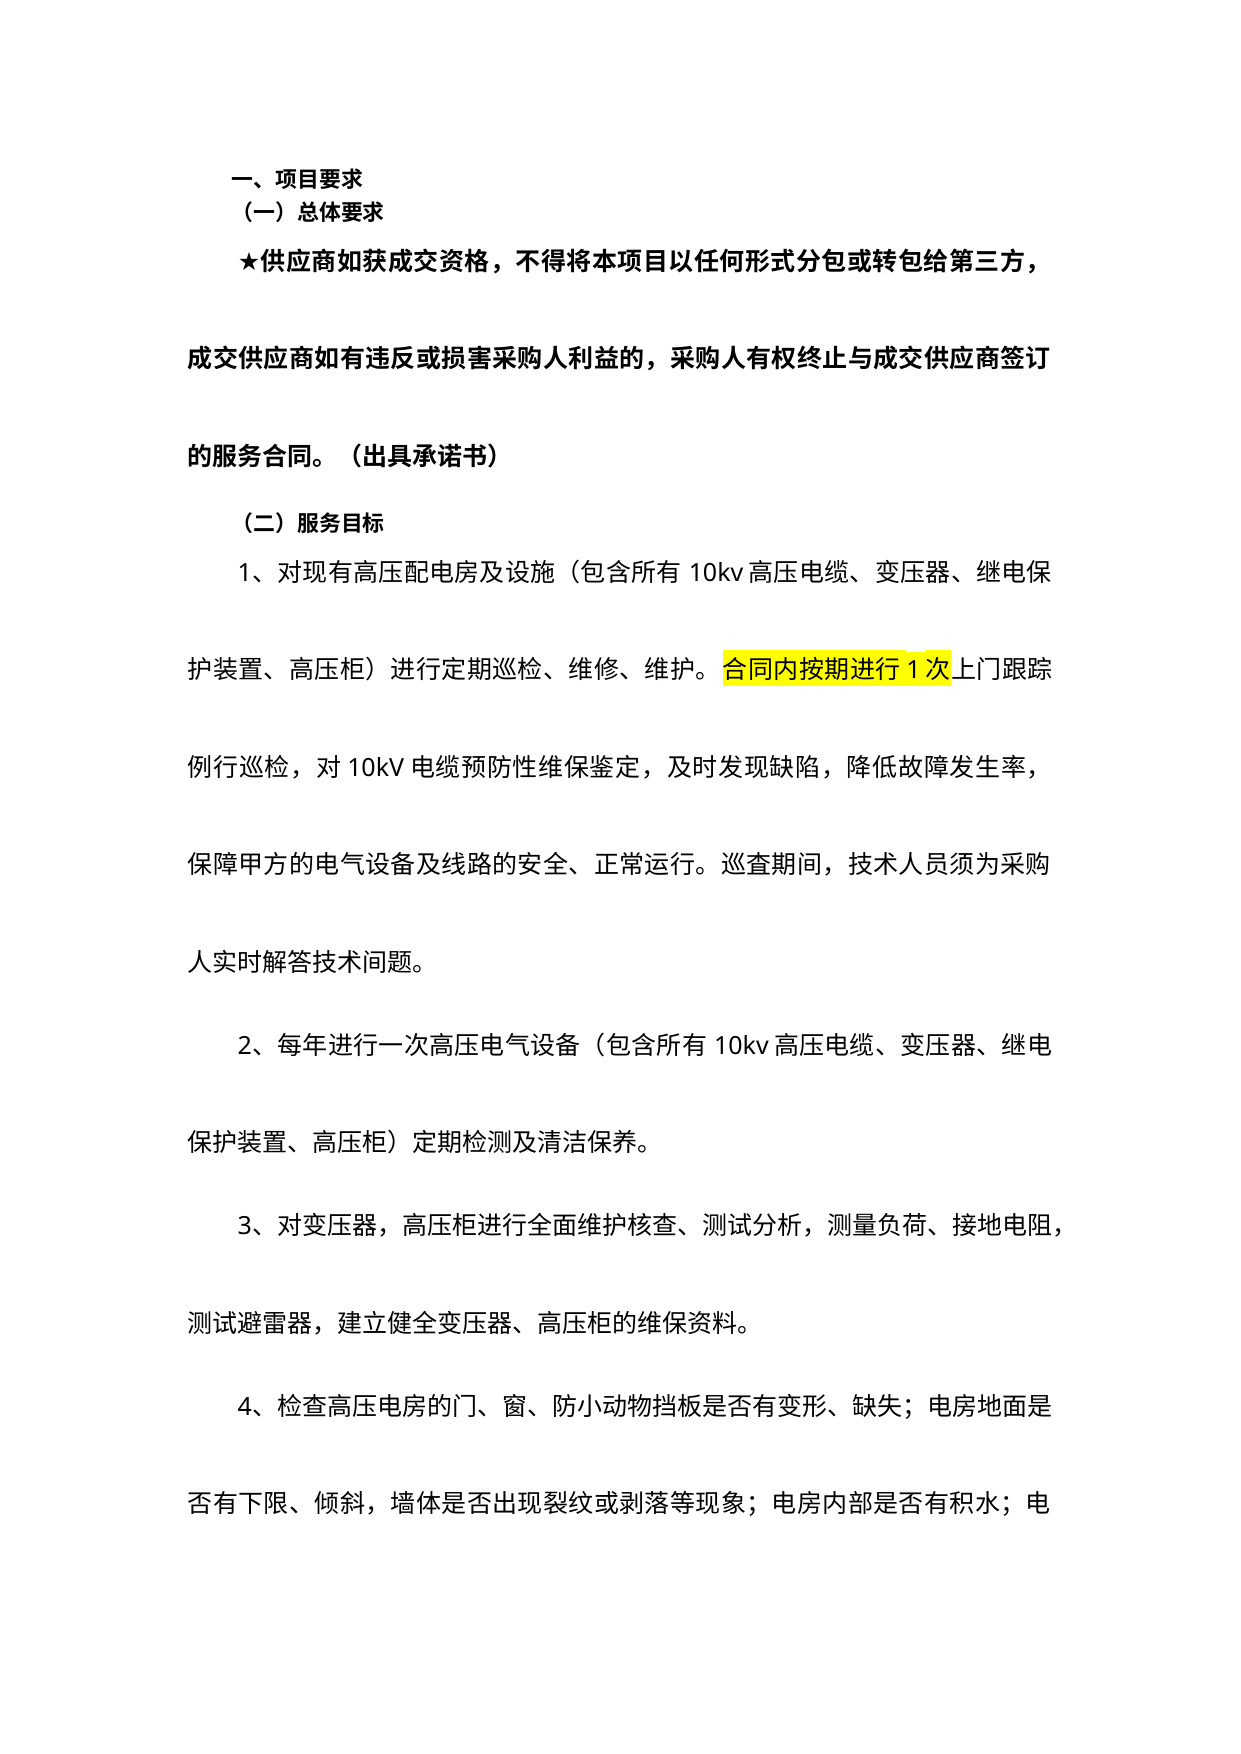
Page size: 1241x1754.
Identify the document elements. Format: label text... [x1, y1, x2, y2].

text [187, 1372, 1053, 1534]
text 3、对变压器，高压柜进行全面维护核查、测试分析，测量负荷、接地电阻，测试避雷器，建立健全变压器、高压柜的维保资料。 [187, 1191, 1053, 1354]
subtitle （一）总体要求 [187, 194, 1053, 227]
text ★供应商如获成交资格，不得将本项目以任何形式分包或转包给第三方，成交供应商如有违反或损害采购人利益的，采购人有权终止与成交供应商签订的服务合同。（出具承诺书） [187, 227, 1053, 487]
subtitle （二）服务目标 [187, 505, 1053, 538]
text 1、对现有高压配电房及设施（包含所有10kv高压电缆、变压器、继电保护装置、高压柜）进行定期巡检、维修、维护。合同内按期进行1次上门跟踪例行巡检，对10kV电缆预防性维保鉴定，及时发现缺陷，降低故障发生率，保障甲方的电气设备及线路的安全、正常运行。巡査期间，技术人员须为采购人实时解答技术间题。 [187, 538, 1053, 993]
text 2、每年进行一次高压电气设备（包含所有10kv高压电缆、变压器、继电保护装置、高压柜）定期检测及清洁保养。 [187, 1011, 1053, 1173]
subtitle 一、项目要求 [187, 162, 1053, 194]
